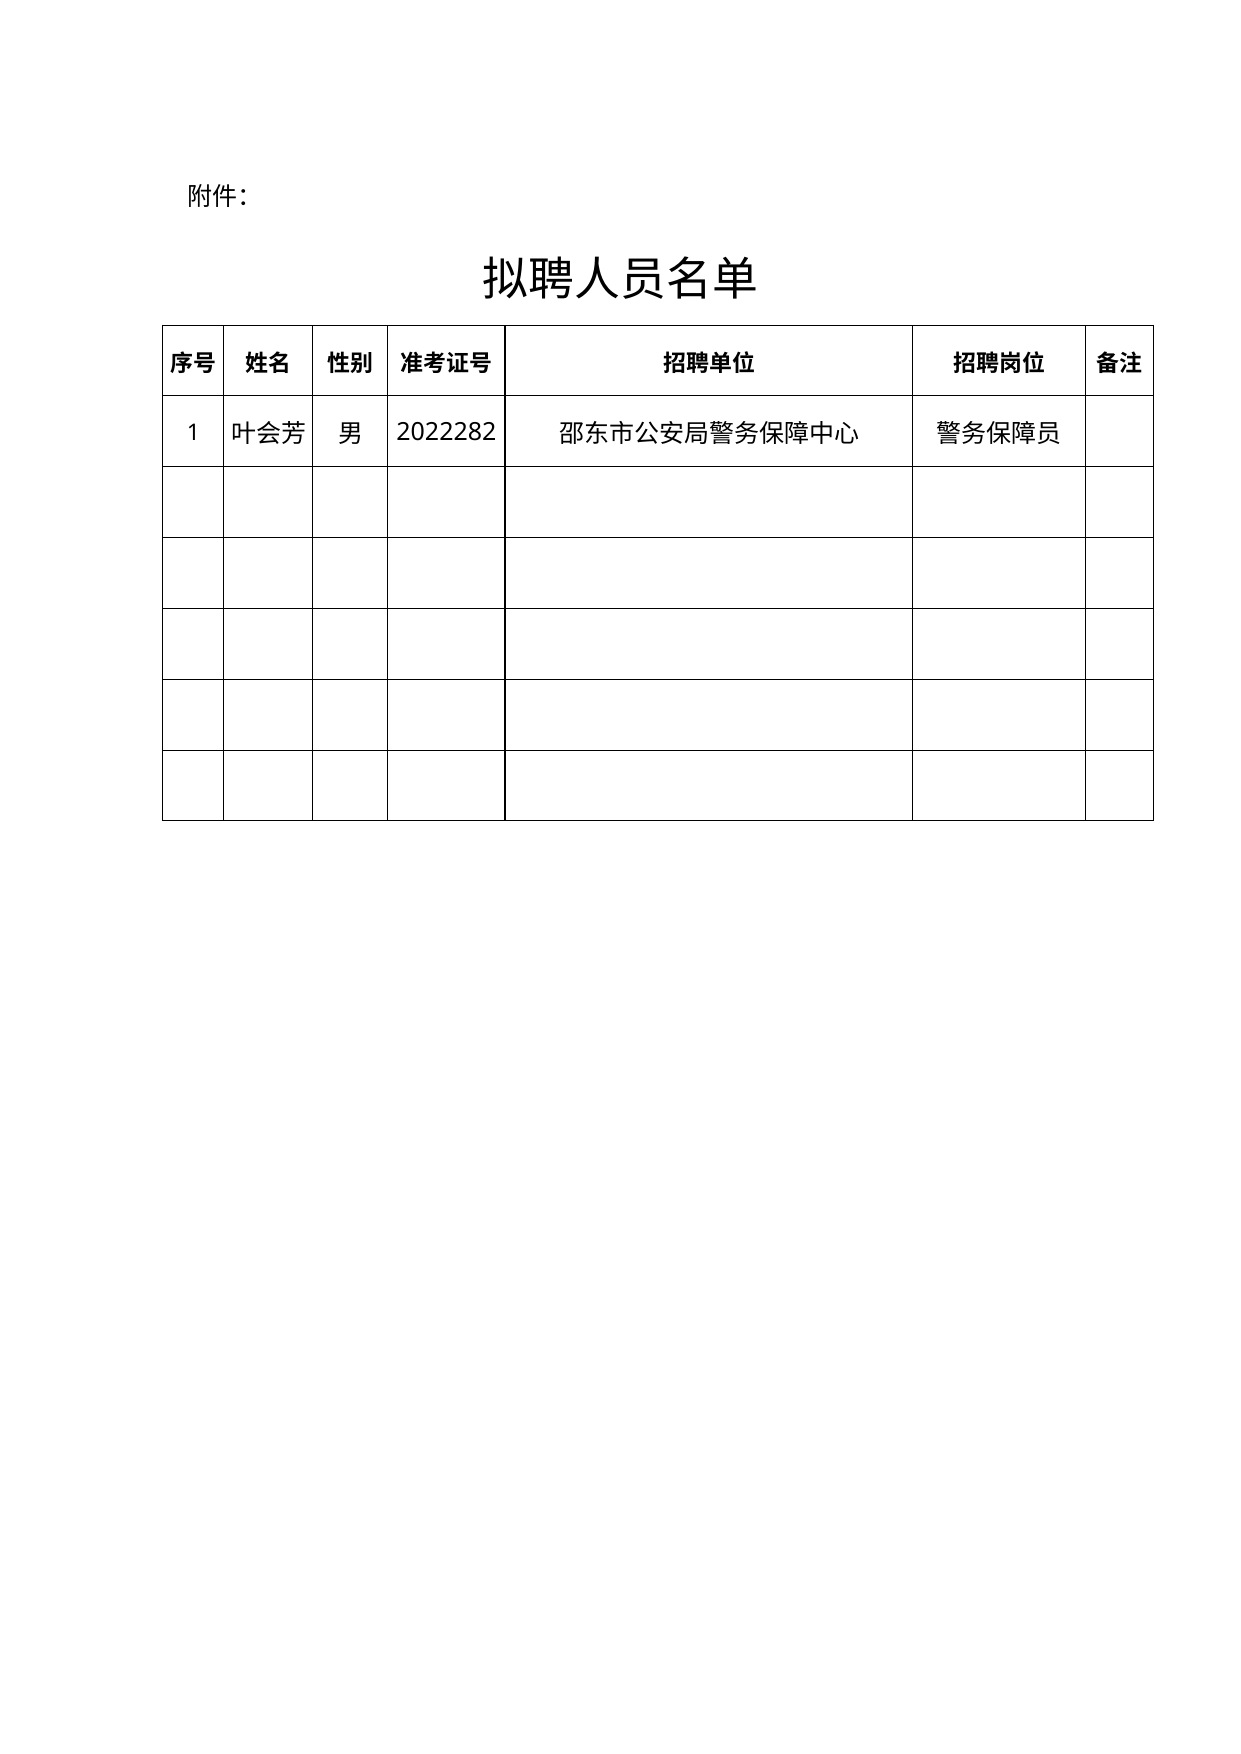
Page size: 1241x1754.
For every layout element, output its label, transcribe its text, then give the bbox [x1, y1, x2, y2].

table_cell [1086, 538, 1153, 608]
table_cell [224, 467, 312, 537]
table_header 招聘岗位 [913, 326, 1085, 395]
table_cell 邵东市公安局警务保障中心 [506, 396, 912, 466]
table_header 性别 [313, 326, 387, 395]
table_cell [388, 680, 504, 749]
table_cell [913, 609, 1085, 679]
table_cell [1086, 609, 1153, 679]
table_cell [388, 609, 504, 679]
table_cell [1086, 396, 1153, 466]
table_cell [313, 538, 387, 608]
table_cell [163, 751, 223, 820]
table_cell [224, 538, 312, 608]
table_cell [388, 538, 504, 608]
table_cell [163, 609, 223, 679]
table_header 姓名 [224, 326, 312, 395]
text 拟聘人员名单 [187, 227, 1053, 324]
table_header 备注 [1086, 326, 1153, 395]
table_cell 1 [163, 396, 223, 466]
table_cell [913, 538, 1085, 608]
table_cell [163, 467, 223, 537]
table_cell [506, 751, 912, 820]
table_cell [506, 609, 912, 679]
table_cell [163, 538, 223, 608]
table_cell [313, 467, 387, 537]
table_cell [388, 467, 504, 537]
text 附件： [187, 162, 1053, 227]
table_cell [313, 680, 387, 749]
table_header 招聘单位 [506, 326, 912, 395]
table_cell [913, 467, 1085, 537]
table_cell [913, 680, 1085, 749]
table_cell [388, 751, 504, 820]
table_cell [313, 609, 387, 679]
table_cell [913, 751, 1085, 820]
table_cell [506, 467, 912, 537]
table_cell [224, 751, 312, 820]
table_header 序号 [163, 326, 223, 395]
table_cell [224, 680, 312, 749]
table_cell 男 [313, 396, 387, 466]
table_cell [224, 609, 312, 679]
table_cell [163, 680, 223, 749]
table_cell [313, 751, 387, 820]
table_cell [506, 538, 912, 608]
table_cell 叶会芳 [224, 396, 312, 466]
table_cell [1086, 680, 1153, 749]
table_cell [1086, 467, 1153, 537]
table_header 准考证号 [388, 326, 504, 395]
table_cell 警务保障员 [913, 396, 1085, 466]
table_cell [506, 680, 912, 749]
table_cell [1086, 751, 1153, 820]
table_cell 20222828 [388, 396, 504, 466]
